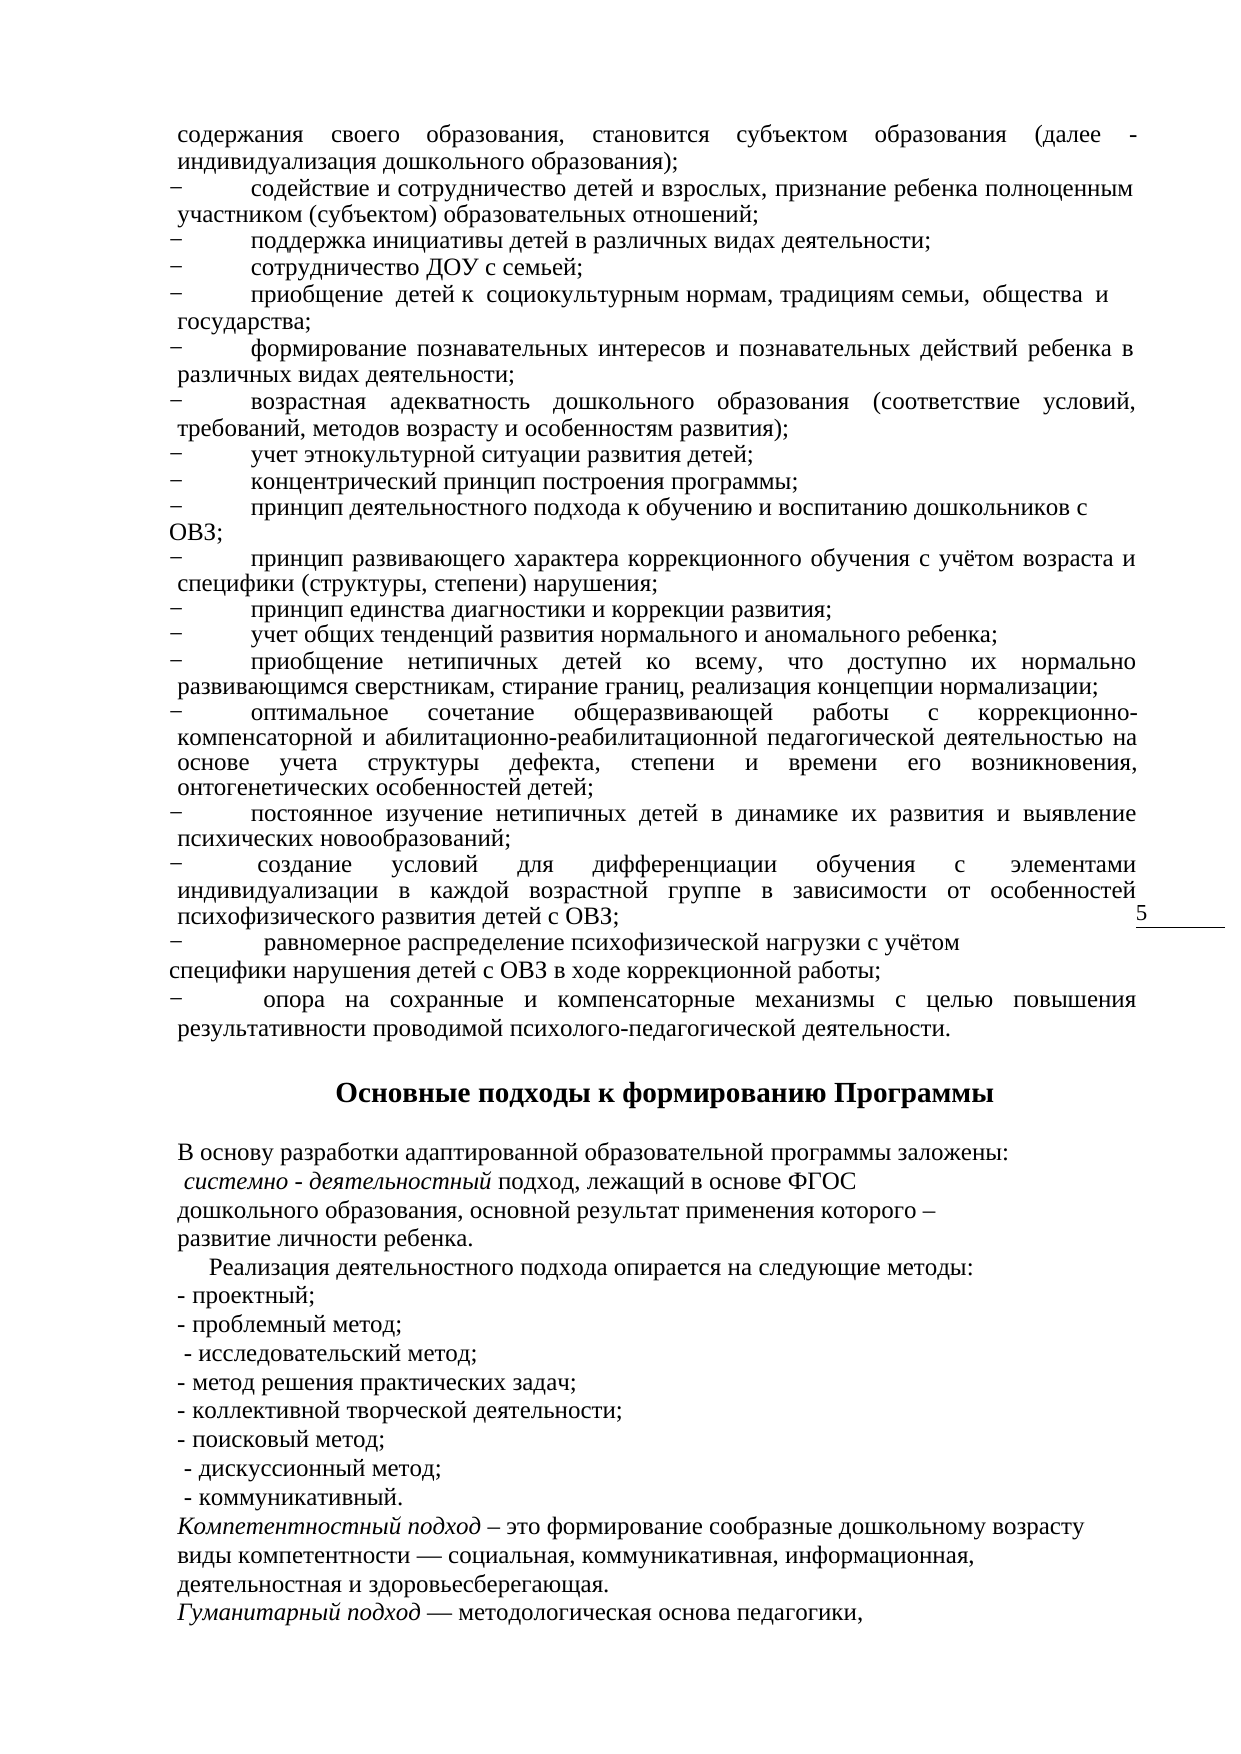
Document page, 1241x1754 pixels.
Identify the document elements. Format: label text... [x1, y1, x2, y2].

text − принцип единства диагностики и коррекции развития; [169, 597, 1223, 622]
text В основу разработки адаптированной образовательной программы заложены: [177, 1137, 1223, 1166]
text − содействие и сотрудничество детей и взрослых, признание ребенка полноценным участником (субъектом) образовательных отношений; [169, 175, 1137, 228]
text содержания своего образования, становится субъектом образования (далее - индивидуализация дошкольного образования); [177, 122, 1138, 174]
list коллективной творческой деятельности; [177, 1396, 1223, 1424]
text специфики нарушения детей с ОВЗ в ходе коррекционной работы; [169, 956, 1223, 984]
list проектный; [177, 1281, 1223, 1309]
text − приобщение нетипичных детей ко всему, что доступно их нормально развивающимся сверстникам, стирание границ, реализация концепции нормализации; [169, 649, 1136, 699]
text − оптимальное сочетание общеразвивающей работы с коррекционно- компенсаторной и абилитационно-реабилитационной педагогической деятельностью на основе учета структуры дефекта, степени и времени его возникновения, онтогенетических особенностей детей; [169, 700, 1138, 801]
text − формирование познавательных интересов и познавательных действий ребенка в различных видах деятельности; [169, 335, 1137, 388]
text − приобщение детей к социокультурным нормам, традициям семьи, общества и государства; [169, 282, 1137, 334]
text − опора на сохранные и компенсаторные механизмы с целью повышения результативности проводимой психолого-педагогической деятельности. [169, 984, 1137, 1042]
text − создание условий для дифференциации обучения с элементами индивидуализации в каждой возрастной группе в зависимости от особенностей психофизического развития детей с ОВЗ; [169, 852, 1137, 930]
list метод решения практических задач; [177, 1367, 1223, 1396]
list исследовательский метод; [183, 1338, 1223, 1367]
subtitle Основные подходы к формированию Программы [196, 1075, 1133, 1109]
list дискуссионный метод; [183, 1453, 1223, 1482]
text − постоянное изучение нетипичных детей в динамике их развития и выявление психических новообразований; [169, 802, 1137, 852]
text Гуманитарный подход — методологическая основа педагогики, [177, 1597, 1223, 1626]
text − концентрический принцип построения программы; [169, 468, 1223, 494]
list коммуникативный. [183, 1482, 1223, 1511]
text − равномерное распределение психофизической нагрузки с учётом [169, 930, 1223, 956]
text − возрастная адекватность дошкольного образования (соответствие условий, требований, методов возрасту и особенностям развития); [169, 388, 1137, 442]
text − учет этнокультурной ситуации развития детей; [169, 442, 1223, 468]
text − сотрудничество ДОУ с семьей; [169, 254, 1223, 281]
text − принцип деятельностного подхода к обучению и воспитанию дошкольников с ОВЗ; [169, 496, 1088, 546]
list проблемный метод; [177, 1309, 1223, 1338]
text системно - деятельностный подход, лежащий в основе ФГОС дошкольного образования, основной результат применения которого – развитие личности ребенка. [177, 1166, 937, 1252]
text − принцип развивающего характера коррекционного обучения с учётом возраста и специфики (структуры, степени) нарушения; [169, 547, 1137, 597]
list поисковый метод; [177, 1424, 1223, 1453]
text Реализация деятельностного подхода опирается на следующие методы: [208, 1252, 1223, 1281]
text − поддержка инициативы детей в различных видах деятельности; [169, 228, 1223, 254]
text Компетентностный подход – это формирование сообразные дошкольному возрасту виды компетентности — социальная, коммуникативная, информационная, деятельностная и здоровьесберегающая. [177, 1511, 1086, 1597]
text − учет общих тенденций развития нормального и аномального ребенка; [169, 622, 1223, 648]
